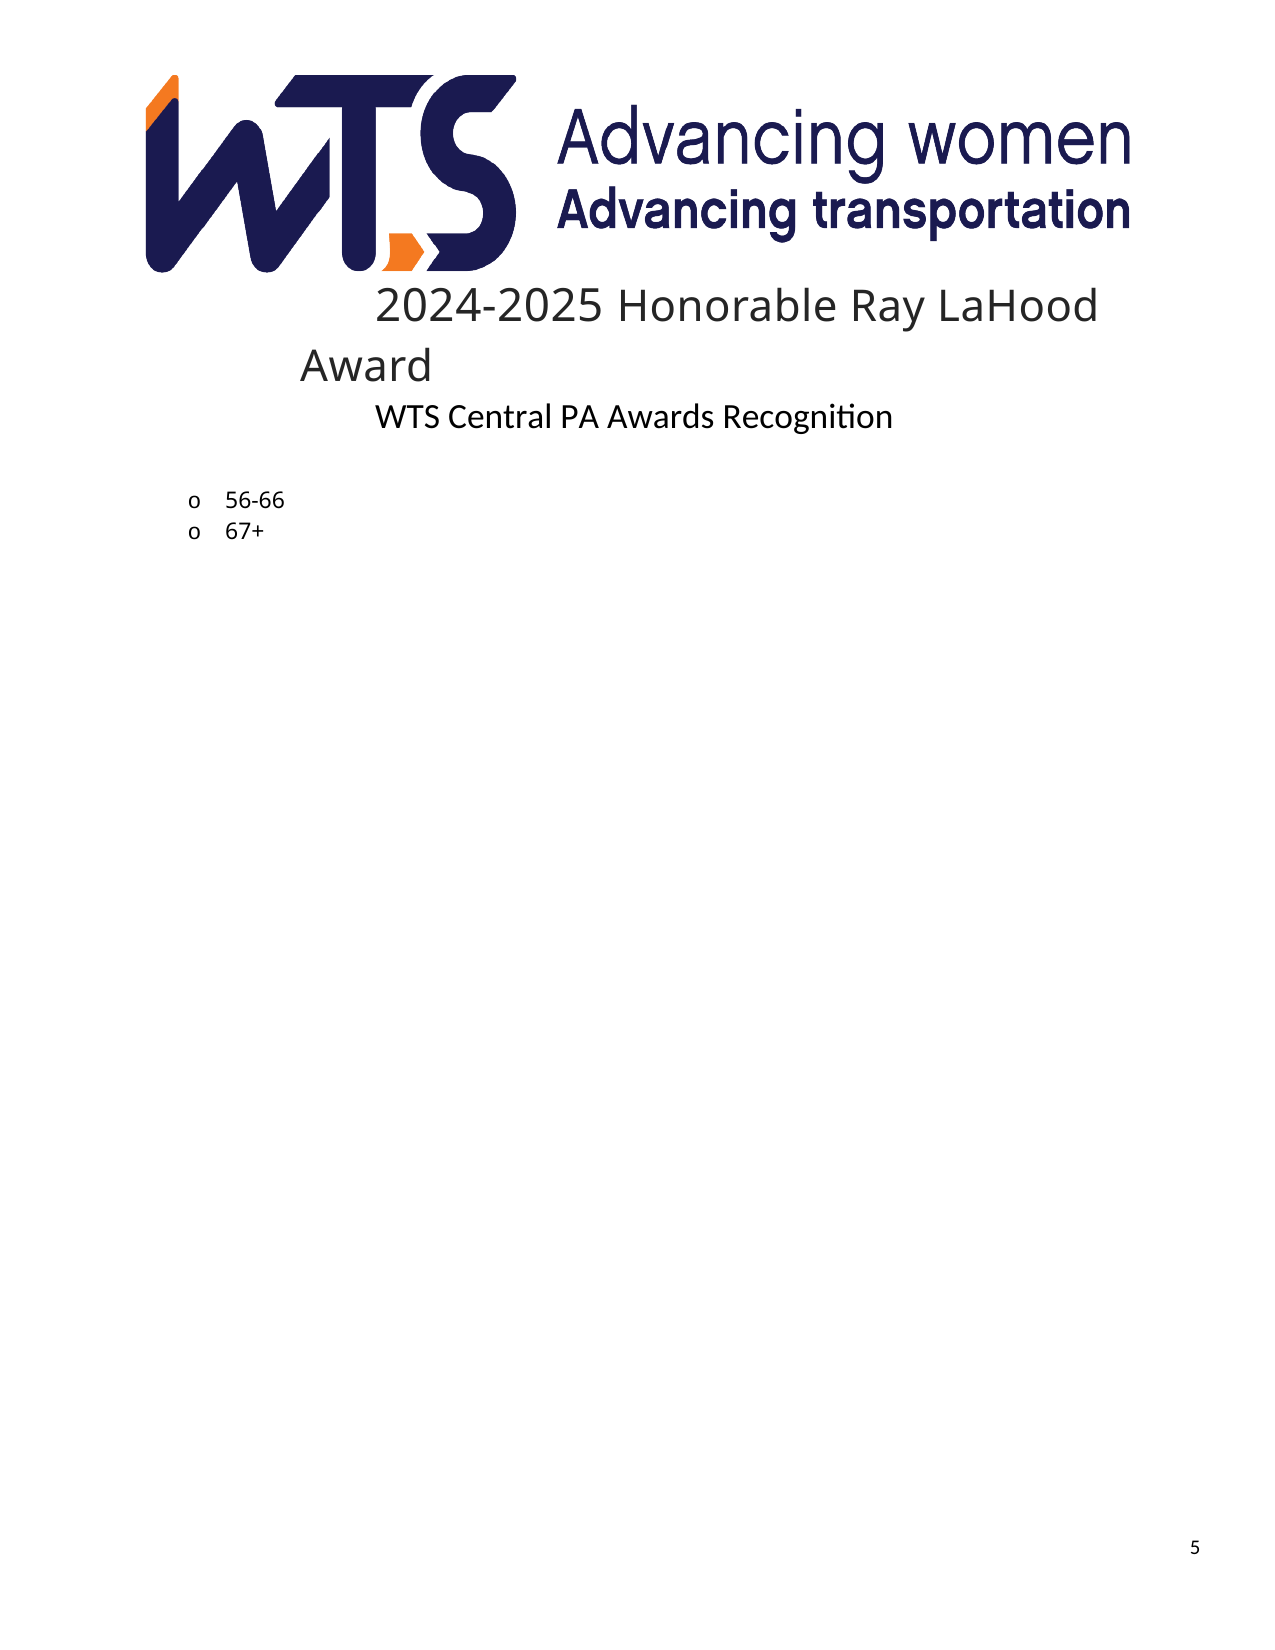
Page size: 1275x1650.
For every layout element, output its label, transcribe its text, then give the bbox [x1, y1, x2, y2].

list 56-66 [187, 483, 1200, 515]
picture [145, 75, 1130, 273]
list 67+ [187, 515, 1200, 546]
